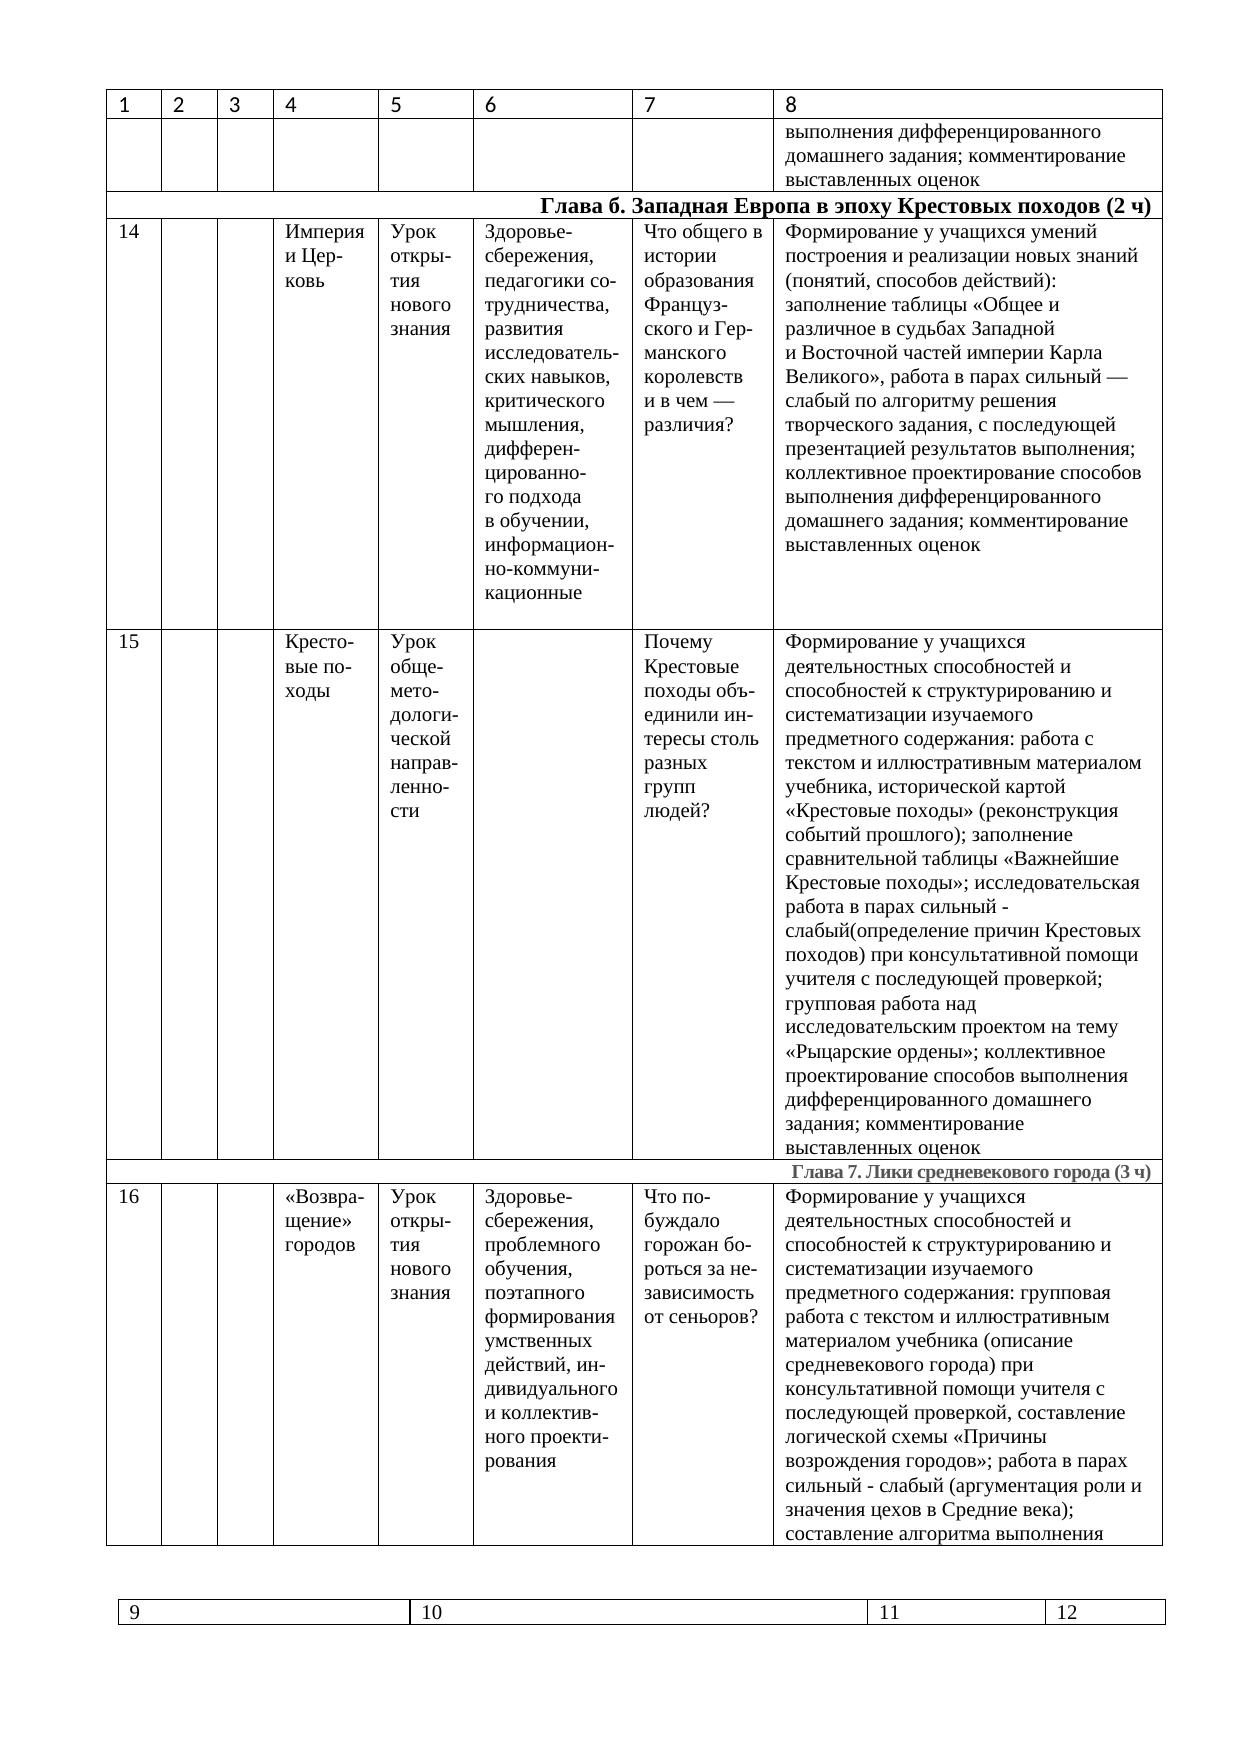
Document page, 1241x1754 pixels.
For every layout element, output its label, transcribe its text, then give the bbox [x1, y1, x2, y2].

table_cell [274, 119, 378, 191]
table_cell 14 [107, 219, 161, 628]
table_cell Что побуждало горожан бо- роться за не- зависимость от сеньоров? [633, 1184, 773, 1545]
table_cell Урок откры- тия нового знания [379, 1184, 473, 1545]
table_cell Урок открытия нового знания [379, 219, 473, 628]
table_cell Урок обще-мето-дологи-ческой направ- ленно- сти [379, 630, 473, 1159]
table_cell [162, 630, 217, 1159]
table_cell Почему Крестовые походы объединили интересы столь разных групп людей? [633, 630, 773, 1159]
table_cell Здоровье-сбережения, педагогики со- трудничества, развития исследователь- ских навыков, критического мышления, дифферен- цированно- го подхода в обучении, информацион- но-коммуни- кационные [474, 219, 632, 628]
table_cell [474, 630, 632, 1159]
table_cell Формирование у учащихся деятельностных способностей и способностей к структурированию и систематизации изучаемого предметного содержания: групповая работа с текстом и иллюстративным материалом учебника (описание средневекового города) при консультативной помощи учителя с последующей проверкой, составление логической схемы «Причины возрождения городов»; работа в парах сильный - слабый (аргументация роли и значения цехов в Средние века); составление алгоритма выполнения [774, 1184, 1162, 1545]
table_header 7 [633, 90, 773, 118]
table_header 2 [162, 90, 217, 118]
table_header 9 [119, 1600, 409, 1624]
table_header 10 [411, 1600, 867, 1624]
table_cell [379, 119, 473, 191]
table_cell [107, 119, 161, 191]
table_cell [218, 219, 273, 628]
table_header 11 [868, 1600, 1045, 1624]
table_cell Формирование у учащихся умений построения и реализации новых знаний (понятий, способов действий): заполнение таблицы «Общее и различное в судьбах Западной и Восточной частей империи Карла Великого», работа в парах сильный — слабый по алгоритму решения творческого задания, с последующей презентацией результатов выполнения; коллективное проектирование способов выполнения дифференцированного домашнего задания; комментирование выставленных оценок [774, 219, 1162, 628]
table_header 6 [474, 90, 632, 118]
table_cell Империя и Церковь [274, 219, 378, 628]
table_cell Что общего в истории образования Француз- ского и Гер- манского королевств и в чем — различия? [633, 219, 773, 628]
table_cell выполнения дифференцированного домашнего задания; комментирование выставленных оценок [774, 119, 1162, 191]
table_header 12 [1046, 1600, 1165, 1624]
table_cell [218, 1184, 273, 1545]
table_cell Здоровье-сбережения, проблемного обучения, поэтапного формирования умственных действий, ин- дивидуального и коллектив- ного проекти- рования [474, 1184, 632, 1545]
table_cell [162, 119, 217, 191]
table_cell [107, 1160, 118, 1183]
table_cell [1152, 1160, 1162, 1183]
table_cell [162, 1184, 217, 1545]
table_header 1 [107, 90, 161, 118]
table_cell [218, 630, 273, 1159]
table_cell [218, 119, 273, 191]
table_cell [633, 119, 773, 191]
table_cell Глава б. Западная Европа в эпоху Крестовых походов (2 ч) [107, 192, 1162, 218]
table_cell Формирование у учащихся деятельностных способностей и способностей к структурированию и систематизации изучаемого предметного содержания: работа с текстом и иллюстративным материалом учебника, исторической картой «Крестовые походы» (реконструкция событий прошлого); заполнение сравнительной таблицы «Важнейшие Крестовые походы»; исследовательская работа в парах сильный - слабый(определение причин Крестовых походов) при консультативной помощи учителя с последующей проверкой; групповая работа над исследовательским проектом на тему «Рыцарские ордены»; коллективное проектирование способов выполнения дифференцированного домашнего задания; комментирование выставленных оценок [774, 630, 1162, 1159]
table_header 5 [379, 90, 473, 118]
table_header 4 [274, 90, 378, 118]
table_cell «Возвращение» городов [274, 1184, 378, 1545]
table_cell [162, 219, 217, 628]
table_cell 16 [107, 1184, 161, 1545]
table_header 8 [774, 90, 1162, 118]
table_cell Крестовые походы [274, 630, 378, 1159]
table_header 3 [218, 90, 273, 118]
table_cell 15 [107, 630, 161, 1159]
table_cell [474, 119, 632, 191]
